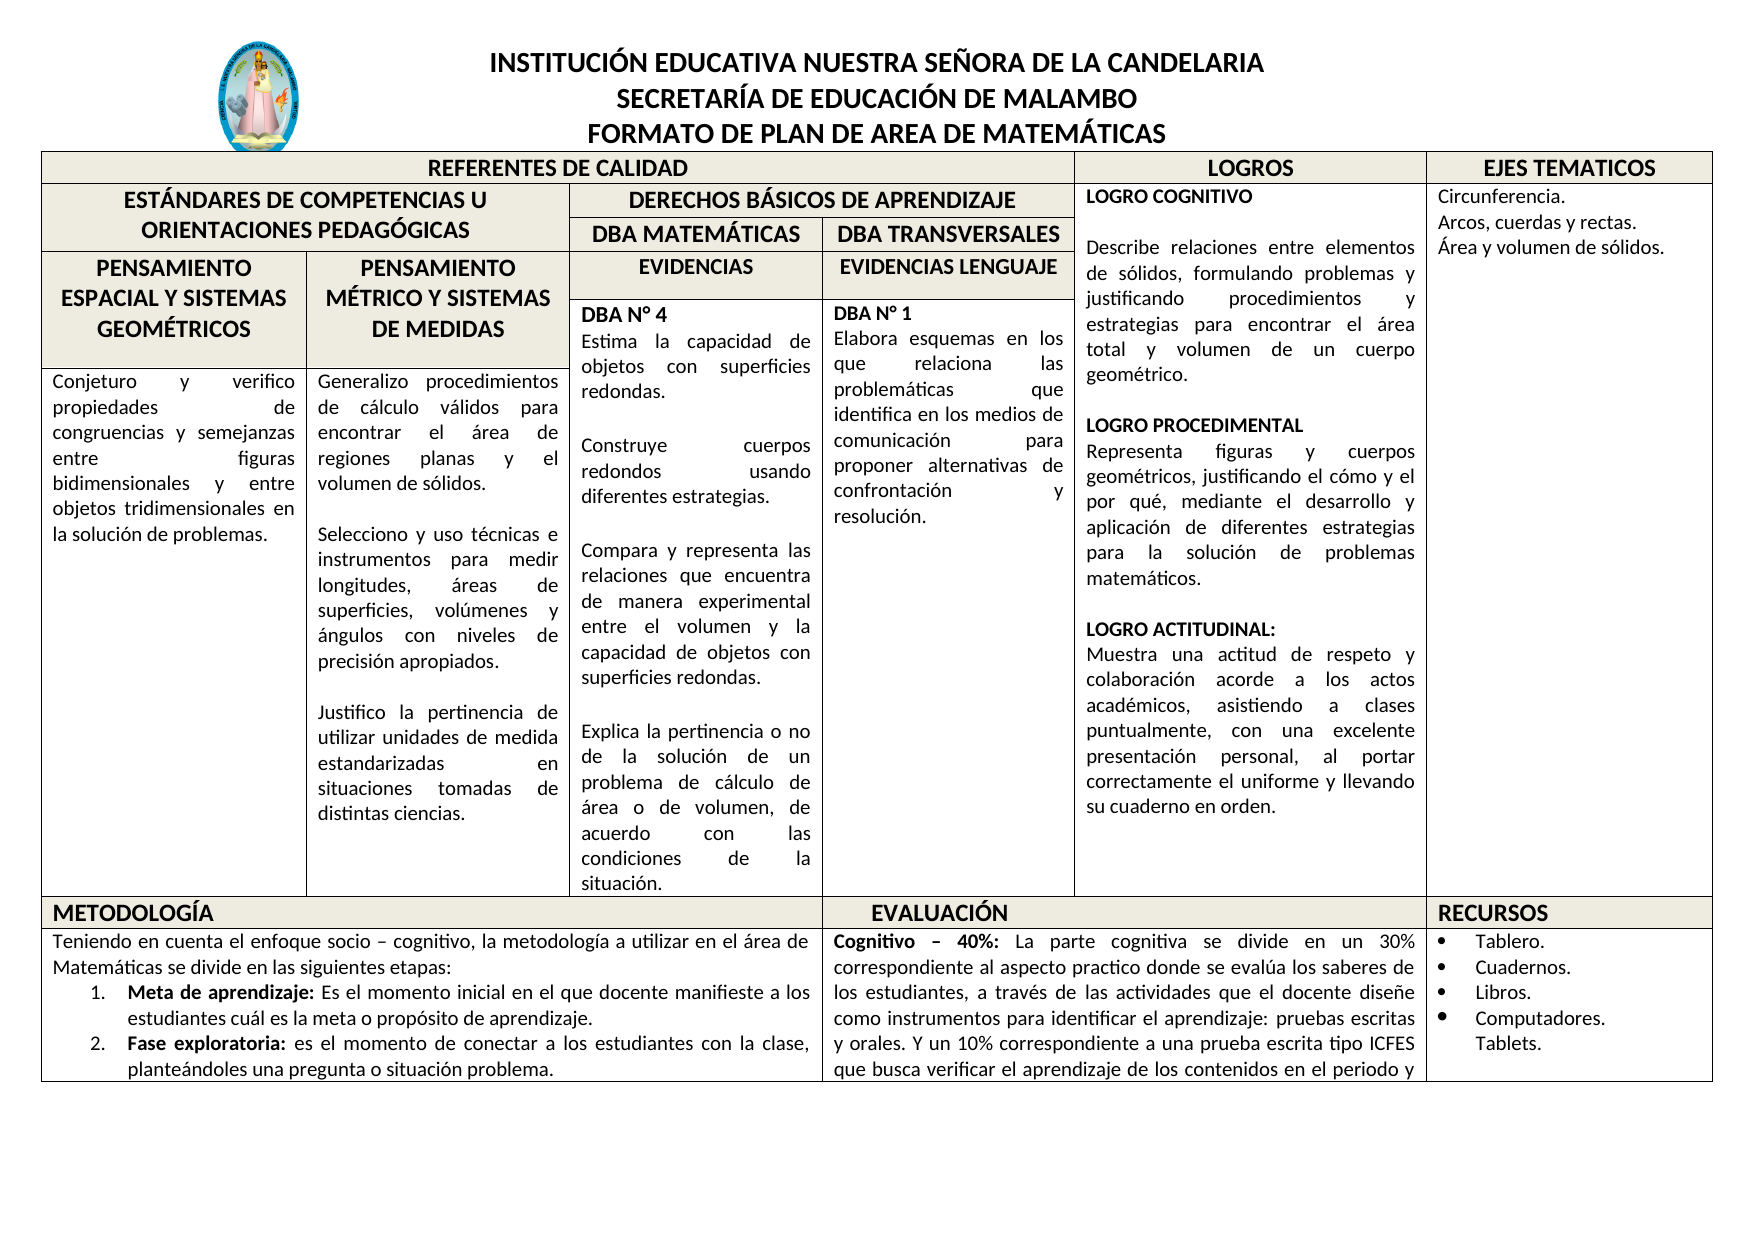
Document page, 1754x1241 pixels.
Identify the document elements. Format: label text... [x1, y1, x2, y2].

table_cell PENSAMIENTO ESPACIAL Y SISTEMAS GEOMÉTRICOS [42, 252, 306, 367]
table_cell METODOLOGÍA [42, 897, 822, 928]
table_cell DBA TRANSVERSALES [823, 218, 1074, 251]
table_cell EVIDENCIAS [570, 252, 822, 299]
table_cell Generalizo procedimientos de cálculo válidos para encontrar el área de regiones planas y el volumen de sólidos. Selecciono y uso técnicas e instrumentos para medir longitudes, áreas de superficies, volúmenes y ángulos con niveles de precisión apropiados. Justifico la pertinencia de utilizar unidades de medida estandarizadas en situaciones tomadas de distintas ciencias. [307, 369, 569, 896]
table_header REFERENTES DE CALIDAD [42, 152, 1074, 183]
table_cell Circunferencia. Arcos, cuerdas y rectas. Área y volumen de sólidos. [1427, 184, 1712, 896]
table_cell Tablero. Cuadernos. Libros. Computadores. Tablets. [1427, 929, 1712, 1081]
table_cell ESTÁNDARES DE COMPETENCIAS U ORIENTACIONES PEDAGÓGICAS [42, 184, 569, 251]
table_cell EVALUACIÓN [823, 897, 1426, 928]
table_header LOGROS [1075, 152, 1426, 183]
table_header EJES TEMATICOS [1427, 152, 1712, 183]
table_cell PENSAMIENTO MÉTRICO Y SISTEMAS DE MEDIDAS [307, 252, 569, 367]
table_cell DBA N° 1 Elabora esquemas en los que relaciona las problemáticas que identifica en los medios de comunicación para proponer alternativas de confrontación y resolución. [823, 300, 1074, 896]
picture [226, 49, 291, 151]
table_cell RECURSOS [1427, 897, 1712, 928]
table_cell Conjeturo y verifico propiedades de congruencias y semejanzas entre figuras bidimensionales y entre objetos tridimensionales en la solución de problemas. [42, 369, 306, 896]
table_cell DERECHOS BÁSICOS DE APRENDIZAJE [570, 184, 1074, 217]
picture [265, 41, 305, 151]
picture [212, 41, 252, 151]
table_cell EVIDENCIAS LENGUAJE [823, 252, 1074, 299]
table_cell LOGRO COGNITIVO Describe relaciones entre elementos de sólidos, formulando problemas y justificando procedimientos y estrategias para encontrar el área total y volumen de un cuerpo geométrico. LOGRO PROCEDIMENTAL Representa figuras y cuerpos geométricos, justificando el cómo y el por qué, mediante el desarrollo y aplicación de diferentes estrategias para la solución de problemas matemáticos. LOGRO ACTITUDINAL: Muestra una actitud de respeto y colaboración acorde a los actos académicos, asistiendo a clases puntualmente, con una excelente presentación personal, al portar correctamente el uniforme y llevando su cuaderno en orden. [1075, 184, 1426, 896]
table_cell DBA N° 4 Estima la capacidad de objetos con superficies redondas. Construye cuerpos redondos usando diferentes estrategias. Compara y representa las relaciones que encuentra de manera experimental entre el volumen y la capacidad de objetos con superficies redondas. Explica la pertinencia o no de la solución de un problema de cálculo de área o de volumen, de acuerdo con las condiciones de la situación. [570, 300, 822, 896]
table_cell DBA MATEMÁTICAS [570, 218, 822, 251]
